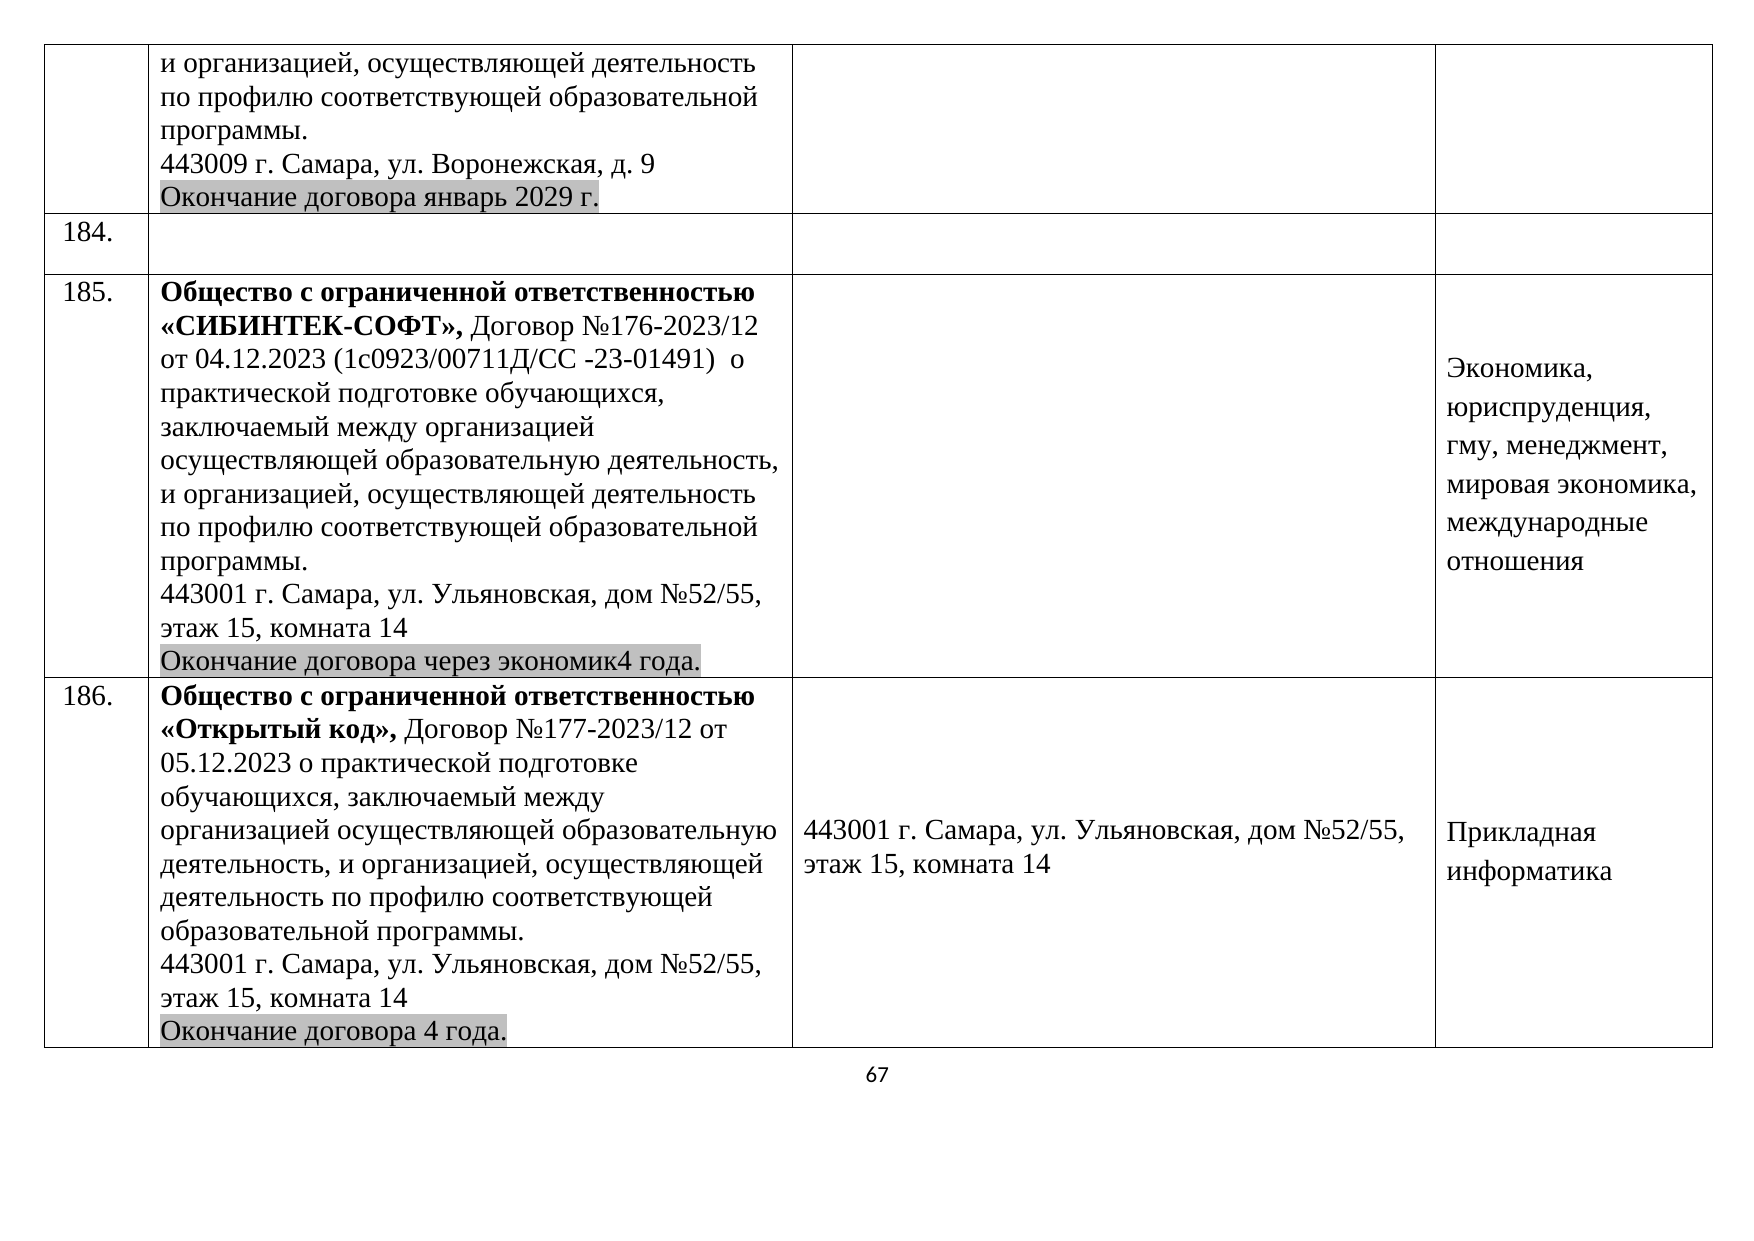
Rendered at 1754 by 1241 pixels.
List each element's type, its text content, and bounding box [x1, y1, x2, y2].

table_cell [149, 214, 792, 273]
table_cell 443001 г. Самара, ул. Ульяновская, дом №52/55, этаж 15, комната 14 [793, 678, 1435, 1047]
table_cell [45, 275, 148, 677]
table_cell [45, 214, 148, 273]
table_cell [793, 214, 1435, 273]
table_cell [45, 45, 148, 213]
table_cell [1436, 214, 1712, 273]
table_cell [1436, 45, 1712, 213]
table_cell Общество с ограниченной ответственностью «СИБИНТЕК-СОФТ», Договор №176-2023/12 от 04.12.2023 (1с0923/00711Д/СС -23-01491) о практической подготовке обучающихся, заключаемый между организацией осуществляющей образовательную деятельность, и организацией, осуществляющей деятельность по профилю соответствующей образовательной программы. 443001 г. Самара, ул. Ульяновская, дом №52/55, этаж 15, комната 14 Окончание договора через экономик4 года. [149, 275, 792, 677]
table_cell [45, 678, 148, 1047]
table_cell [149, 45, 792, 213]
table_cell Общество с ограниченной ответственностью «Открытый код», Договор №177-2023/12 от 05.12.2023 о практической подготовке обучающихся, заключаемый между организацией осуществляющей образовательную деятельность, и организацией, осуществляющей деятельность по профилю соответствующей образовательной программы. 443001 г. Самара, ул. Ульяновская, дом №52/55, этаж 15, комната 14 Окончание договора 4 года. [149, 678, 792, 1047]
table_cell Прикладная информатика [1436, 678, 1712, 1047]
table_cell [793, 275, 1435, 677]
table_cell Экономика, юриспруденция, гму, менеджмент, мировая экономика, международные отношения [1436, 275, 1712, 677]
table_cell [793, 45, 1435, 213]
